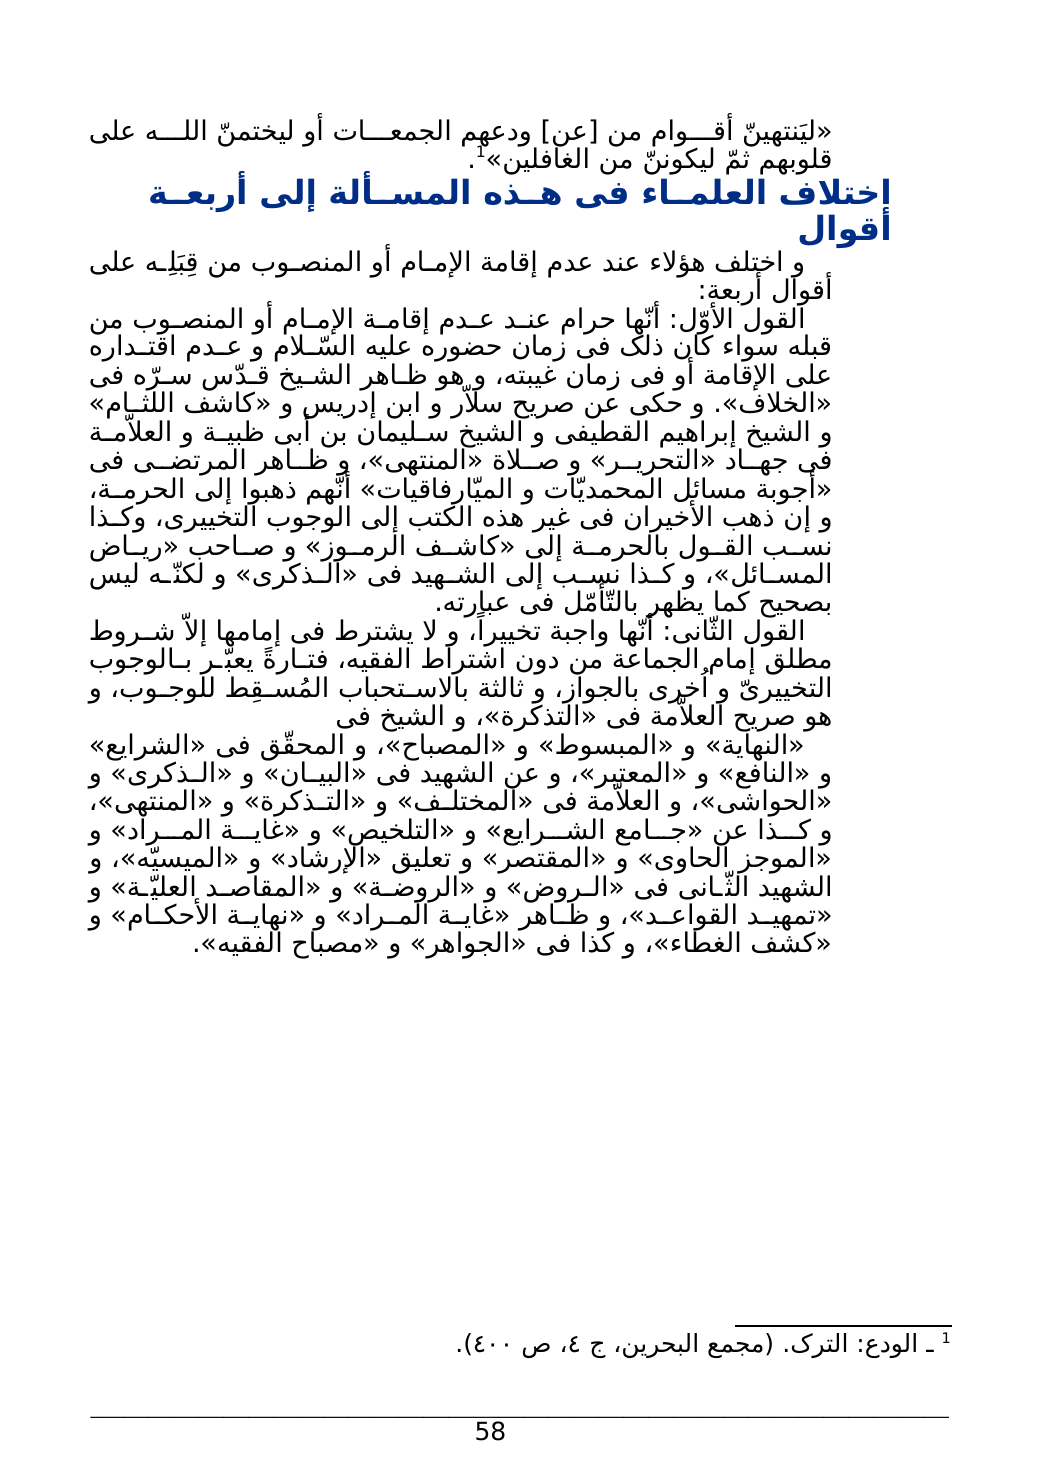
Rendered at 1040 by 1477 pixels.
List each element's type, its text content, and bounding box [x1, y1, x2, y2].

subtitle اختلاف العلماء فی هذه المسألة إلی أربعة أقوال [148, 175, 892, 249]
text «النهایة» و «المبسوط» و «المصباح»، و المحقّق فی «الشرایع» و «النافع» و «المعتبر»، و عن الشهید فی «البیان» و «الذکری» و «الحواشی»، و العلاّمة فی «المختلف» و «التذکرة» و «المنتهی»، و کذا عن «جامع الشرایع» و «التلخیص» و «غایة المراد» و «الموجز الحاوی» و «المقتصر» و تعلیق «الإرشاد» و «المیسیّه»، و الشهید الثّانی فی «الروض» و «الروضة» و «المقاصد العلیّة» و «تمهید القواعد»، و ظاهر «غایة المراد» و «نهایة الأحکام» و «کشف الغطاء»، و کذا فی «الجواهر» و «مصباح الفقیه». [89, 732, 833, 959]
text «لیَنتهینّ أقوام من [عن] ودعهم الجمعات أو لیختمنّ الله علی قلوبهم ثمّ لیکوننّ من الغافلین». [89, 118, 833, 175]
text و اختلف هؤلاء عند عدم إقامة الإمام أو المنصوب من قِبَلِه علی أقوال أربعة: [89, 249, 833, 306]
text القول الأوّل: أنّها حرام عند عدم إقامة الإمام أو المنصوب من قبله سواء کان ذلک فی زمان حضوره علیه السّلام و عدم اقتداره علی الإقامة أو فی زمان غیبته، و هو ظاهر الشیخ قدّس سرّه فی «الخلاف». و حکی عن صریح سلاّر و ابن إدریس و «کاشف اللثام» و الشیخ إبراهیم القطیفی و الشیخ سلیمان بن أبی ظبیة و العلاّمة فی جهاد «التحریر» و صلاة «المنتهی»، و ظاهر المرتضی فی «أجوبة مسائل المحمدیّات و المیّارفاقیات» أنّهم ذهبوا إلی الحرمة، و إن ذهب الأخیران فی غیر هذه الکتب إلی الوجوب التخییری، وکذا نسب القول بالحرمة إلی «کاشف الرموز» و صاحب «ریاض المسائل»، و کذا نسب إلی الشهید فی «الذکری» و لکنّه لیس بصحیح کما یظهر بالتّأمّل فی عبارته. [89, 306, 833, 618]
text القول الثّانی: أنّها واجبة تخییراً، و لا یشترط فی إمامها إلاّ شروط مطلق إمام الجماعة من دون اشتراط الفقیه، فتارةً یعبّر بالوجوب التخییریّ و اُخری بالجواز، و ثالثة بالاستحباب المُسقِط للوجوب، و هو صریح العلاّمة فی «التذکرة»، و الشیخ فی [89, 618, 833, 732]
